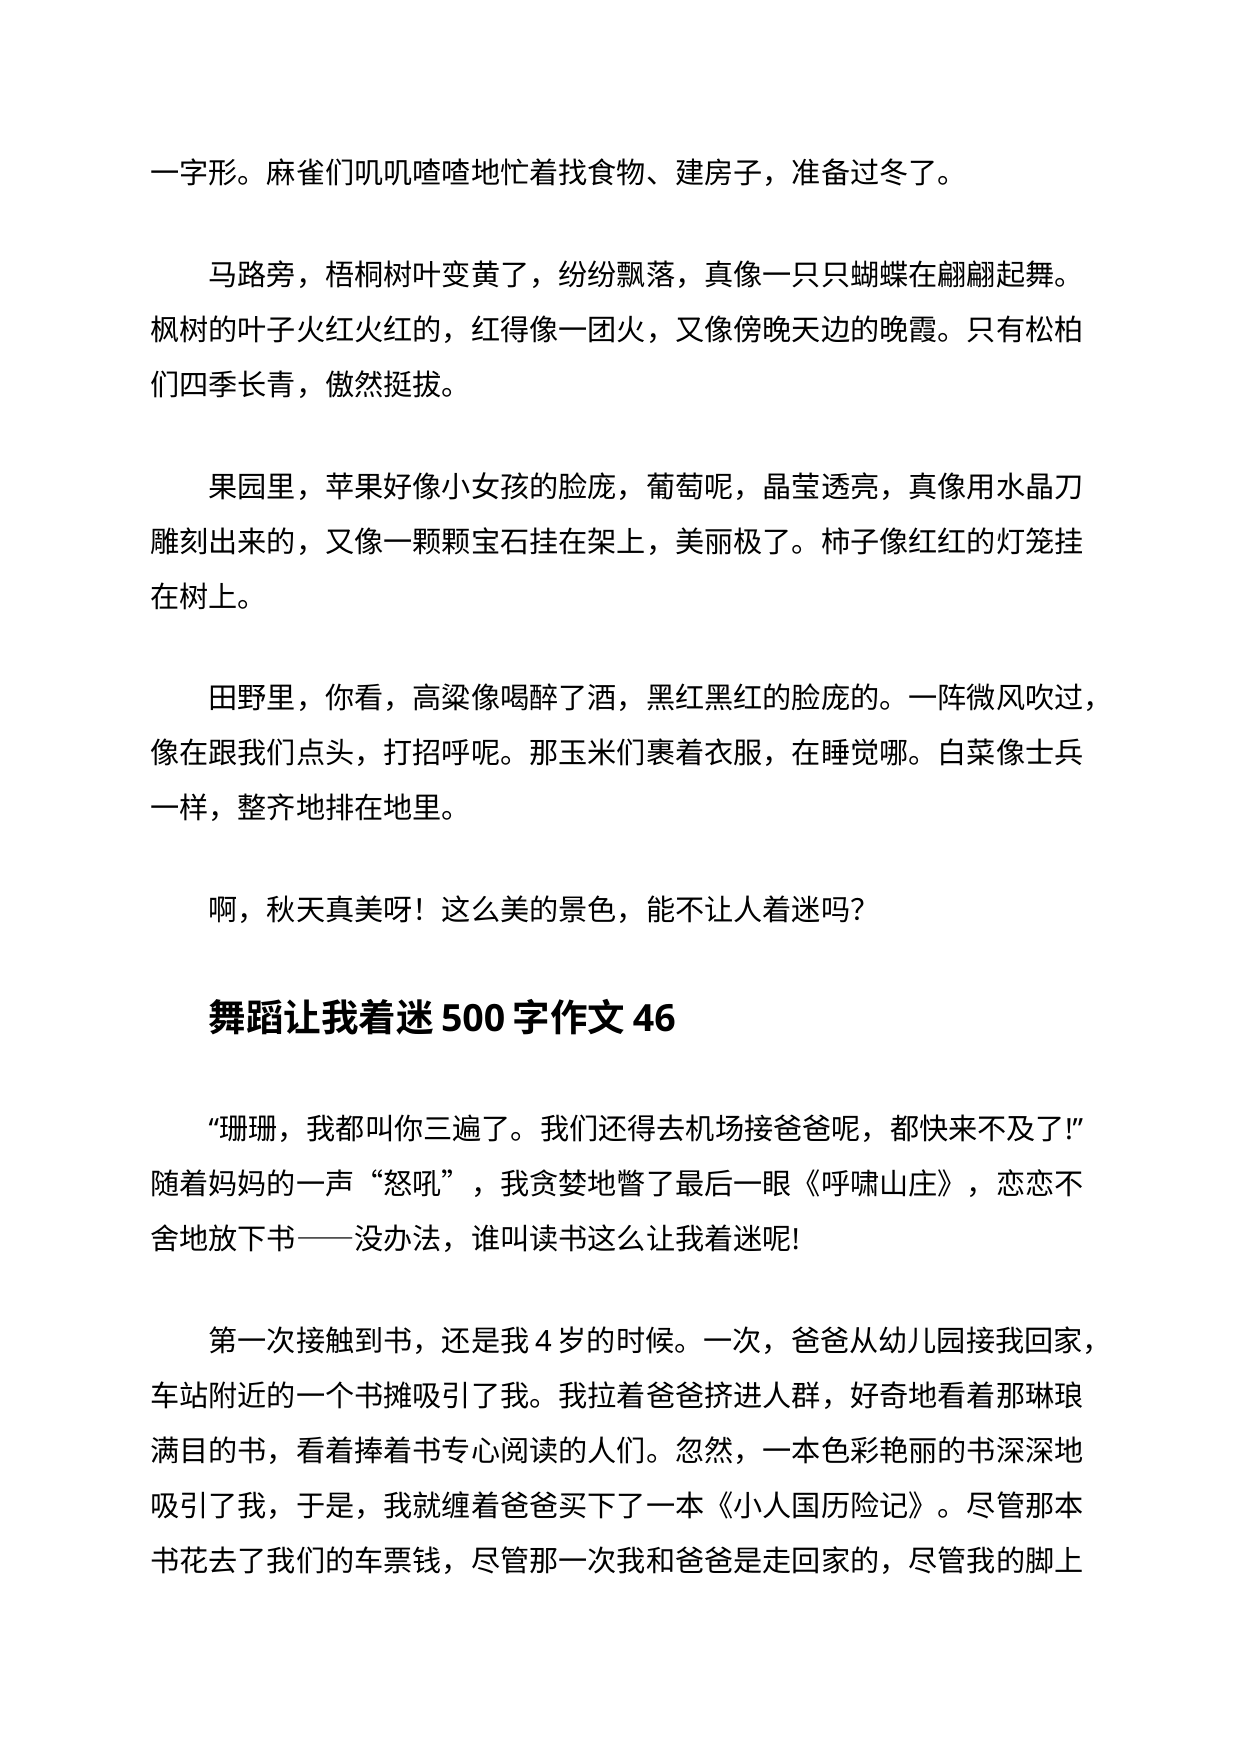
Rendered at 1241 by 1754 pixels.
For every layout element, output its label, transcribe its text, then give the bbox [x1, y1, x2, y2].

text “珊珊，我都叫你三遍了。我们还得去机场接爸爸呢，都快来不及了!”随着妈妈的一声“怒吼”，我贪婪地瞥了最后一眼《呼啸山庄》，恋恋不舍地放下书——没办法，谁叫读书这么让我着迷呢! [150, 1106, 1090, 1258]
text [150, 150, 1090, 192]
text 舞蹈让我着迷500字作文46 [150, 988, 1090, 1043]
text 田野里，你看，高粱像喝醉了酒，黑红黑红的脸庞的。一阵微风吹过，像在跟我们点头，打招呼呢。那玉米们裹着衣服，在睡觉哪。白菜像士兵一样，整齐地排在地里。 [150, 675, 1090, 827]
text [150, 1318, 1090, 1580]
text 果园里，苹果好像小女孩的脸庞，葡萄呢，晶莹透亮，真像用水晶刀雕刻出来的，又像一颗颗宝石挂在架上，美丽极了。柿子像红红的灯笼挂在树上。 [150, 463, 1090, 615]
text 啊，秋天真美呀！这么美的景色，能不让人着迷吗？ [150, 886, 1090, 929]
text 马路旁，梧桐树叶变黄了，纷纷飘落，真像一只只蝴蝶在翩翩起舞。枫树的叶子火红火红的，红得像一团火，又像傍晚天边的晚霞。只有松柏们四季长青，傲然挺拔。 [150, 252, 1090, 404]
